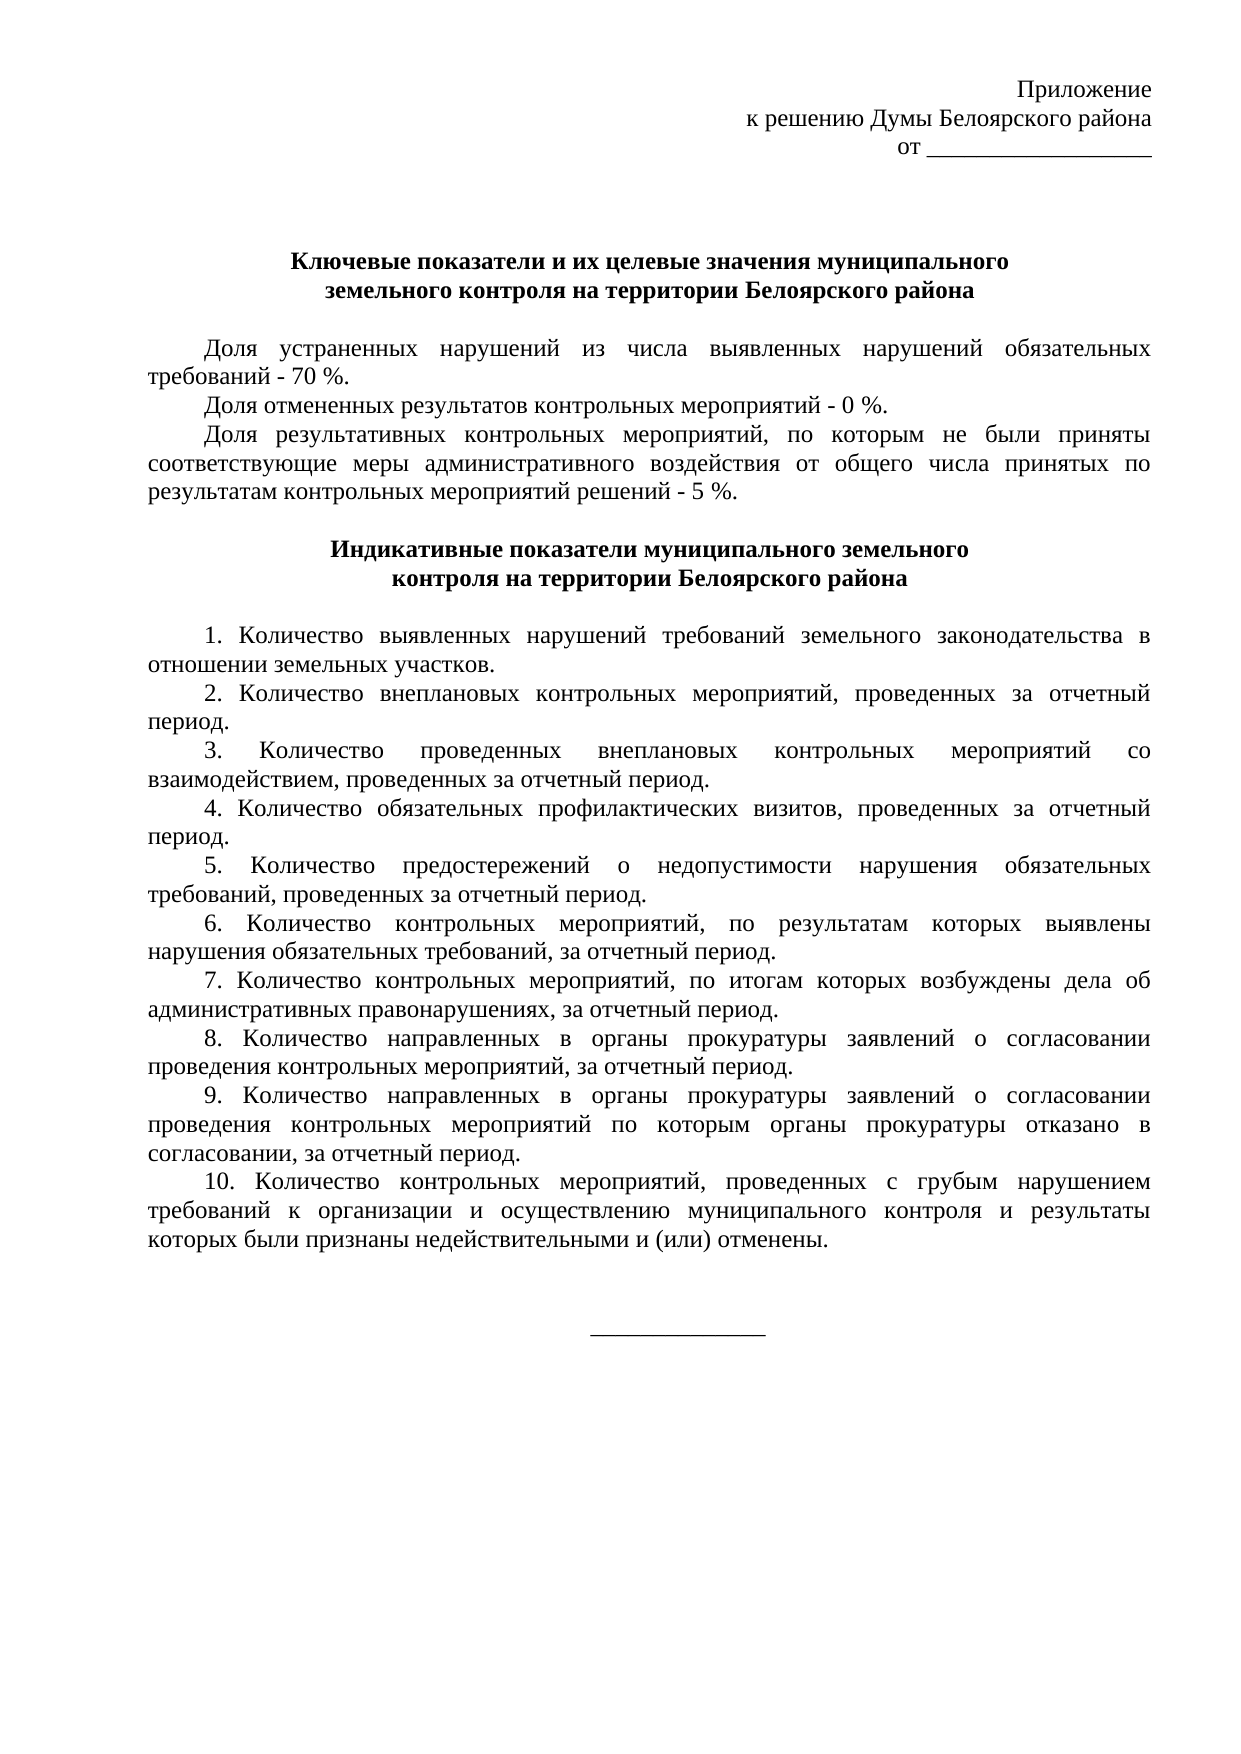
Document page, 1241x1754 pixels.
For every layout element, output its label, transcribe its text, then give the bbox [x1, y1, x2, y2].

text 6. Количество контрольных мероприятий, по результатам которых выявлены нарушения обязательных требований, за отчетный период. [148, 908, 1152, 965]
text ______________ [148, 1310, 1152, 1339]
text земельного контроля на территории Белоярского района [148, 275, 1152, 304]
text Приложение [148, 74, 1152, 103]
text Доля отмененных результатов контрольных мероприятий - 0 %. [148, 390, 1152, 419]
text 3. Количество проведенных внеплановых контрольных мероприятий со взаимодействием, проведенных за отчетный период. [148, 735, 1152, 793]
text Доля устраненных нарушений из числа выявленных нарушений обязательных требований - 70 %. [148, 333, 1152, 390]
text к решению Думы Белоярского района [148, 103, 1152, 131]
text 9. Количество направленных в органы прокуратуры заявлений о согласовании проведения контрольных мероприятий по которым органы прокуратуры отказано в согласовании, за отчетный период. [148, 1080, 1152, 1166]
text 7. Количество контрольных мероприятий, по итогам которых возбуждены дела об административных правонарушениях, за отчетный период. [148, 965, 1152, 1023]
text Ключевые показатели и их целевые значения муниципального [148, 246, 1152, 275]
text от __________________ [148, 131, 1152, 160]
text 8. Количество направленных в органы прокуратуры заявлений о согласовании проведения контрольных мероприятий, за отчетный период. [148, 1023, 1152, 1080]
text 1. Количество выявленных нарушений требований земельного законодательства в отношении земельных участков. [148, 620, 1152, 678]
text Индикативные показатели муниципального земельного [148, 534, 1152, 563]
text 5. Количество предостережений о недопустимости нарушения обязательных требований, проведенных за отчетный период. [148, 850, 1152, 908]
text 4. Количество обязательных профилактических визитов, проведенных за отчетный период. [148, 793, 1152, 850]
text Доля результативных контрольных мероприятий, по которым не были приняты соответствующие меры административного воздействия от общего числа принятых по результатам контрольных мероприятий решений - 5 %. [148, 419, 1152, 505]
text 2. Количество внеплановых контрольных мероприятий, проведенных за отчетный период. [148, 678, 1152, 735]
text 10. Количество контрольных мероприятий, проведенных с грубым нарушением требований к организации и осуществлению муниципального контроля и результаты которых были признаны недействительными и (или) отменены. [148, 1166, 1152, 1253]
text контроля на территории Белоярского района [148, 563, 1152, 591]
